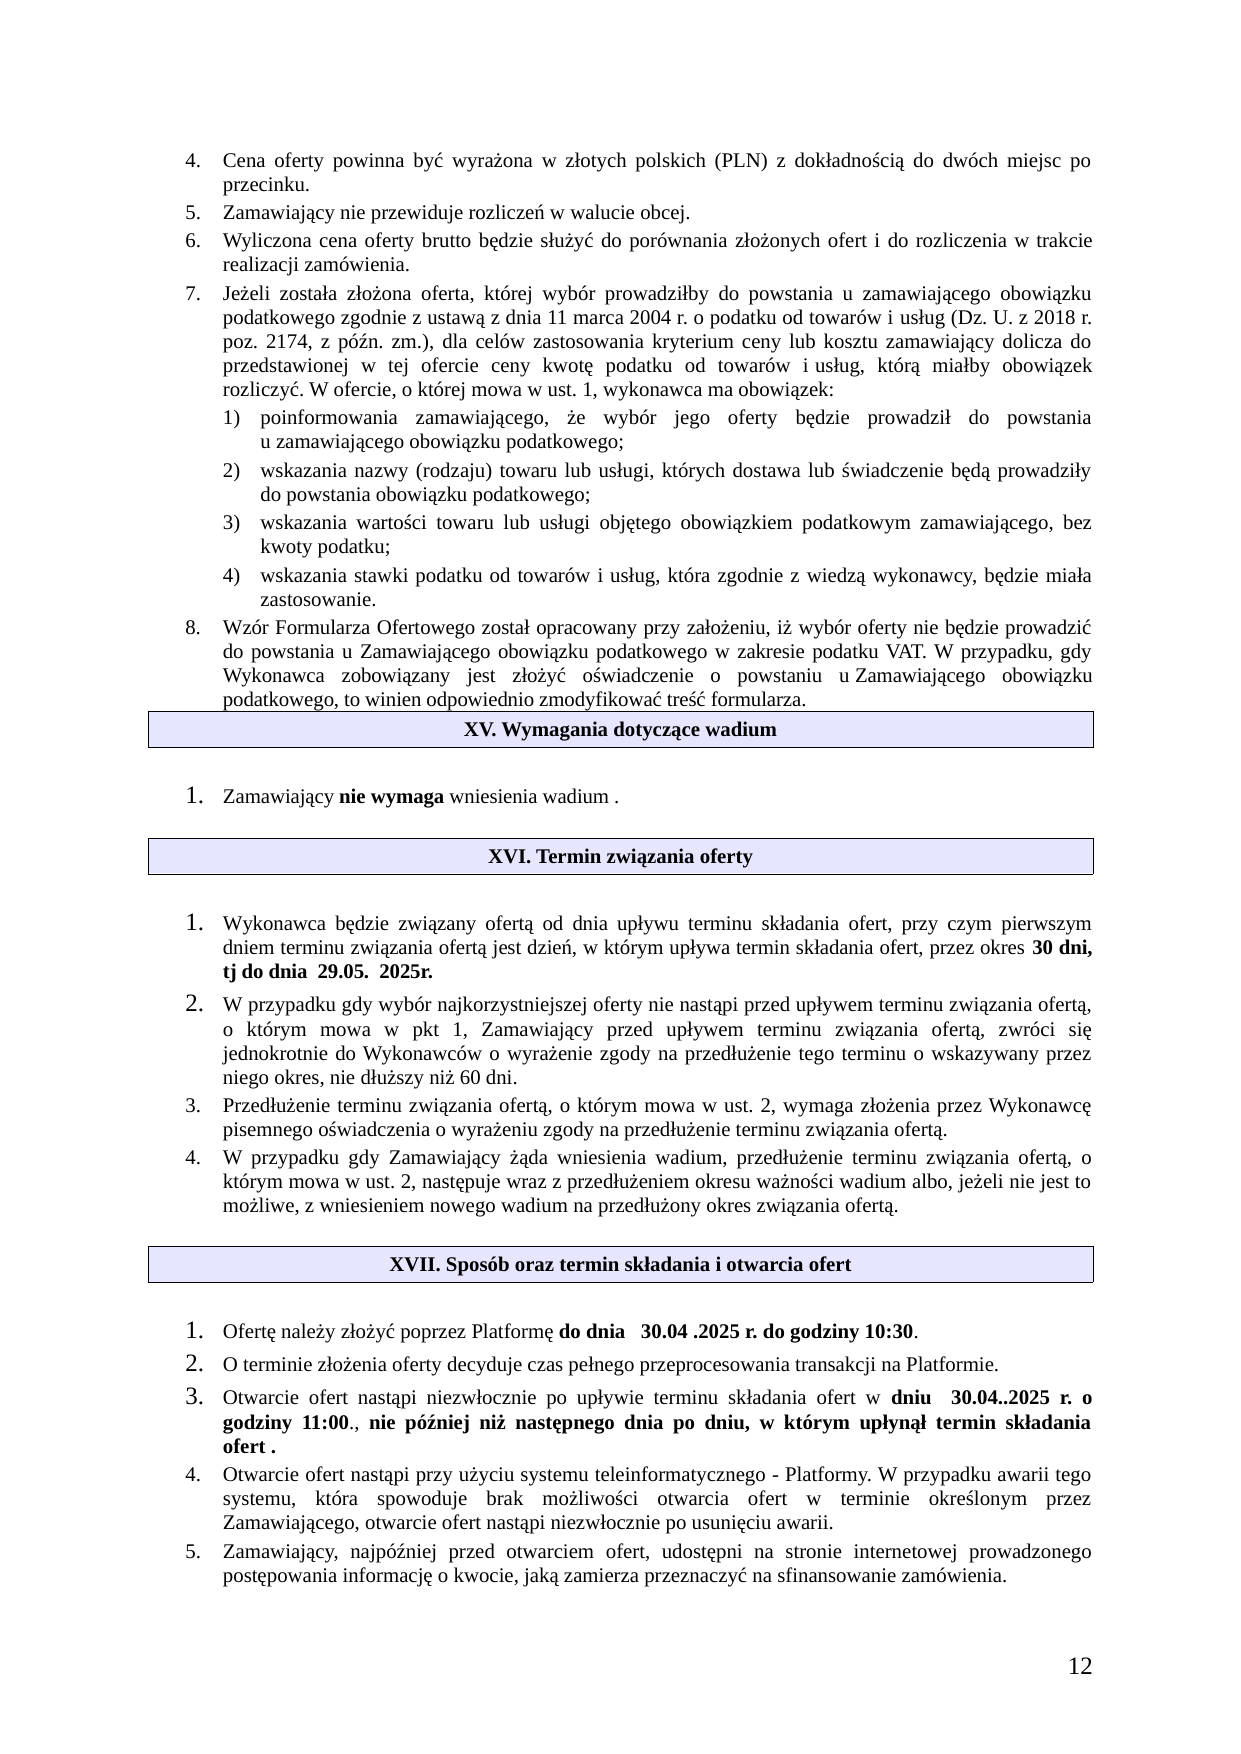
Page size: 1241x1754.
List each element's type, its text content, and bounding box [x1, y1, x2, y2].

list Cena oferty powinna być wyrażona w złotych polskich (PLN) z dokładnością do dwóch miejsc po przecinku. [185, 148, 1093, 196]
list Przedłużenie terminu związania ofertą, o którym mowa w ust. 2, wymaga złożenia przez Wykonawcę pisemnego oświadczenia o wyrażeniu zgody na przedłużenie terminu związania ofertą. [185, 1093, 1093, 1141]
list Wzór Formularza Ofertowego został opracowany przy założeniu, iż wybór oferty nie będzie prowadzić do powstania u Zamawiającego obowiązku podatkowego w zakresie podatku VAT. W przypadku, gdy Wykonawca zobowiązany jest złożyć oświadczenie o powstaniu u Zamawiającego obowiązku podatkowego, to winien odpowiednio zmodyfikować treść formularza. [185, 615, 1093, 711]
table_header XV. Wymagania dotyczące wadium [149, 712, 1093, 747]
list wskazania stawki podatku od towarów i usług, która zgodnie z wiedzą wykonawcy, będzie miała zastosowanie. [223, 562, 1093, 611]
list wskazania wartości towaru lub usługi objętego obowiązkiem podatkowym zamawiającego, bez kwoty podatku; [223, 510, 1093, 558]
list Zamawiający nie wymaga wniesienia wadium . [185, 780, 1093, 809]
list Zamawiający nie przewiduje rozliczeń w walucie obcej. [185, 200, 1093, 224]
table_header XVII. Sposób oraz termin składania i otwarcia ofert [149, 1247, 1093, 1282]
list Wykonawca będzie związany ofertą od dnia upływu terminu składania ofert, przy czym pierwszym dniem terminu związania ofertą jest dzień, w którym upływa termin składania ofert, przez okres 30 dni, tj do dnia 29.05. 2025r. [185, 907, 1093, 983]
list Ofertę należy złożyć poprzez Platformę do dnia 30.04 .2025 r. do godziny 10:30. [185, 1315, 1093, 1344]
list poinformowania zamawiającego, że wybór jego oferty będzie prowadził do powstania u zamawiającego obowiązku podatkowego; [223, 405, 1093, 453]
list Otwarcie ofert nastąpi niezwłocznie po upływie terminu składania ofert w dniu 30.04..2025 r. o godziny 11:00., nie później niż następnego dnia po dniu, w którym upłynął termin składania ofert . [185, 1381, 1093, 1458]
list Wyliczona cena oferty brutto będzie służyć do porównania złożonych ofert i do rozliczenia w trakcie realizacji zamówienia. [185, 228, 1093, 276]
list W przypadku gdy Zamawiający żąda wniesienia wadium, przedłużenie terminu związania ofertą, o którym mowa w ust. 2, następuje wraz z przedłużeniem okresu ważności wadium albo, jeżeli nie jest to możliwe, z wniesieniem nowego wadium na przedłużony okres związania ofertą. [185, 1145, 1093, 1217]
list O terminie złożenia oferty decyduje czas pełnego przeprocesowania transakcji na Platformie. [185, 1348, 1093, 1377]
list W przypadku gdy wybór najkorzystniejszej oferty nie nastąpi przed upływem terminu związania ofertą, o którym mowa w pkt 1, Zamawiający przed upływem terminu związania ofertą, zwróci się jednokrotnie do Wykonawców o wyrażenie zgody na przedłużenie tego terminu o wskazywany przez niego okres, nie dłuższy niż 60 dni. [185, 988, 1093, 1089]
table_header XVI. Termin związania oferty [149, 839, 1093, 873]
list Zamawiający, najpóźniej przed otwarciem ofert, udostępni na stronie internetowej prowadzonego postępowania informację o kwocie, jaką zamierza przeznaczyć na sfinansowanie zamówienia. [185, 1539, 1093, 1587]
list Otwarcie ofert nastąpi przy użyciu systemu teleinformatycznego - Platformy. W przypadku awarii tego systemu, która spowoduje brak możliwości otwarcia ofert w terminie określonym przez Zamawiającego, otwarcie ofert nastąpi niezwłocznie po usunięciu awarii. [185, 1462, 1093, 1534]
list Jeżeli została złożona oferta, której wybór prowadziłby do powstania u zamawiającego obowiązku podatkowego zgodnie z ustawą z dnia 11 marca 2004 r. o podatku od towarów i usług (Dz. U. z 2018 r. poz. 2174, z późn. zm.), dla celów zastosowania kryterium ceny lub kosztu zamawiający dolicza do przedstawionej w tej ofercie ceny kwotę podatku od towarów i usług, którą miałby obowiązek rozliczyć. W ofercie, o której mowa w ust. 1, wykonawca ma obowiązek: [185, 281, 1093, 401]
list wskazania nazwy (rodzaju) towaru lub usługi, których dostawa lub świadczenie będą prowadziły do powstania obowiązku podatkowego; [223, 458, 1093, 506]
